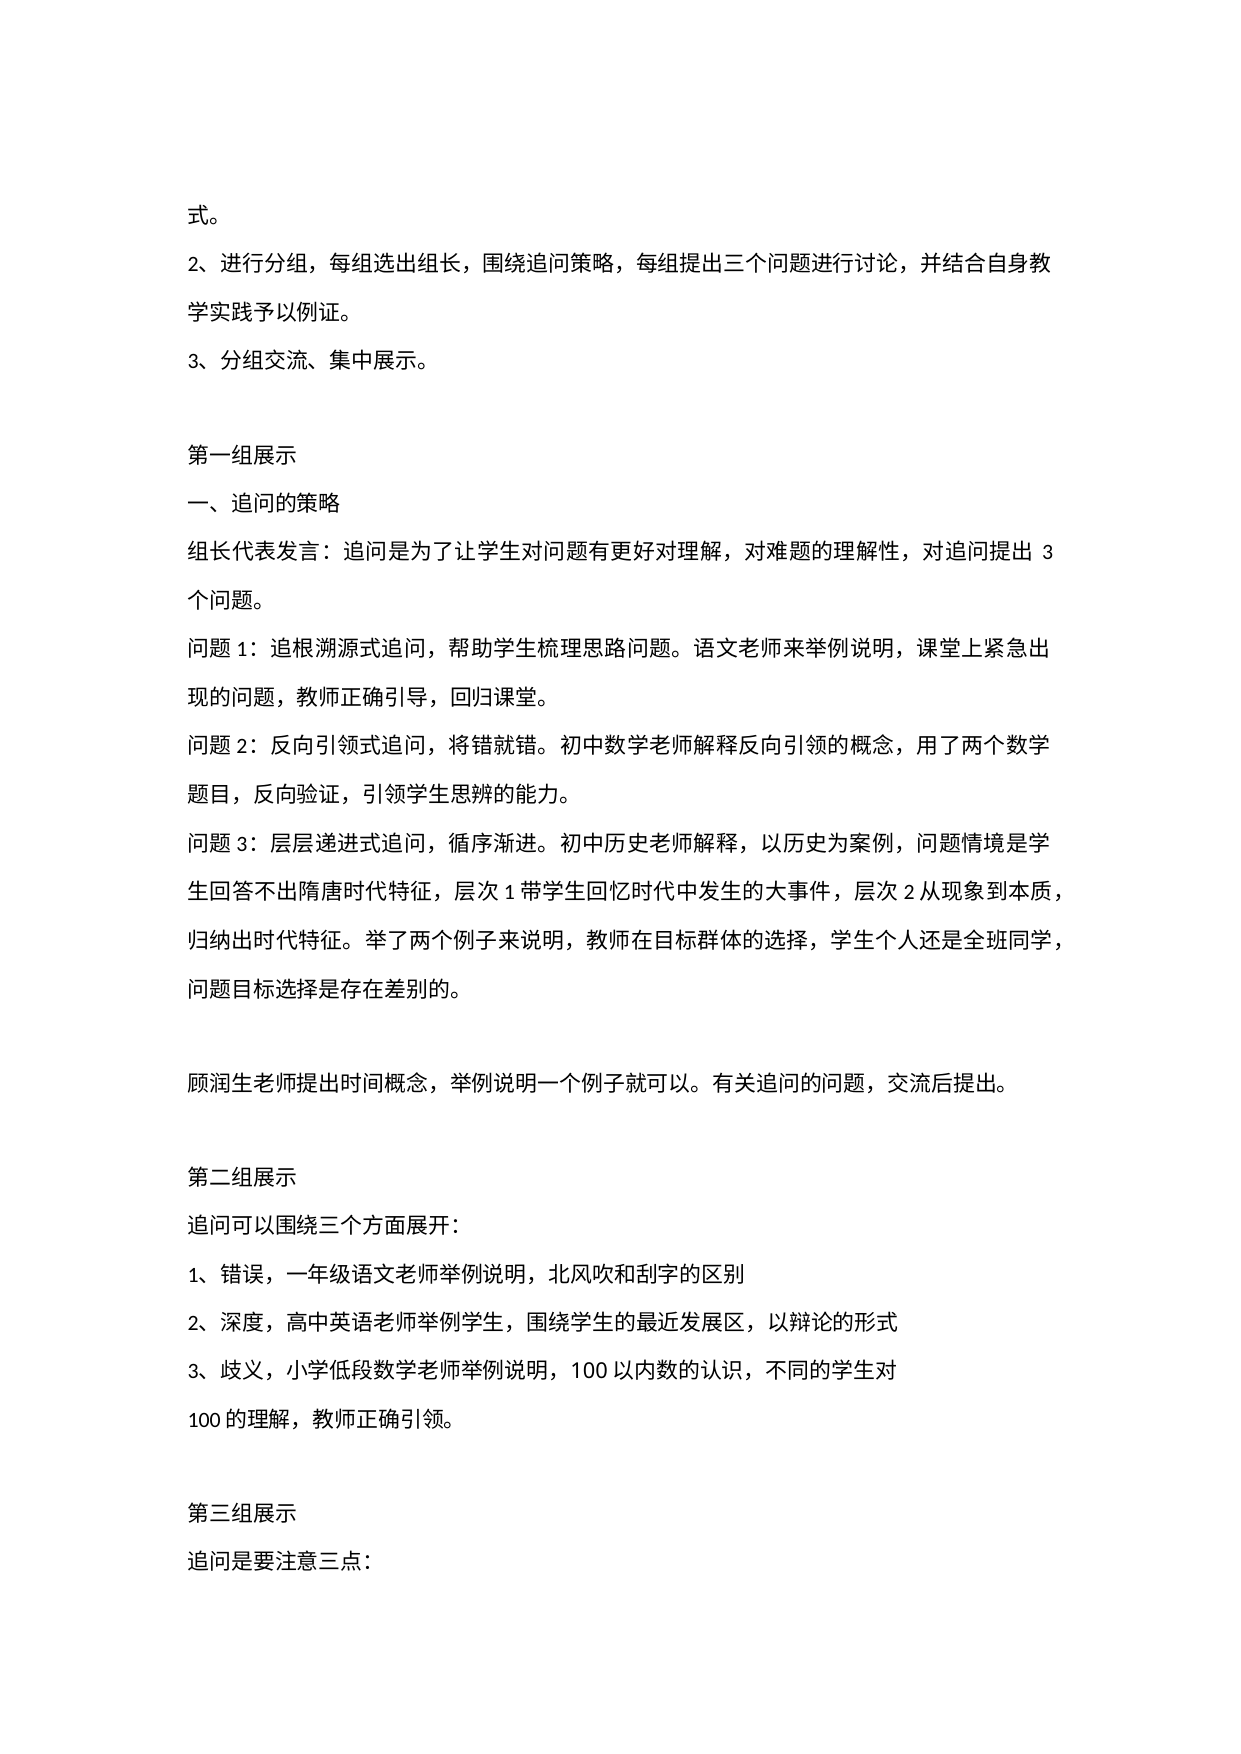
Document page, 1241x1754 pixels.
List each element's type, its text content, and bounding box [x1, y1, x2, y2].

text 一、追问的策略 [187, 486, 1053, 518]
text 3、歧义，小学低段数学老师举例说明，100以内数的认识，不同的学生对 [187, 1353, 1053, 1386]
text 第一组展示 [187, 437, 1053, 470]
text 问题3：层层递进式追问，循序渐进。初中历史老师解释，以历史为案例，问题情境是学生回答不出隋唐时代特征，层次1带学生回忆时代中发生的大事件，层次2从现象到本质，归纳出时代特征。举了两个例子来说明，教师在目标群体的选择，学生个人还是全班同学，问题目标选择是存在差别的。 [187, 825, 1053, 1004]
text 顾润生老师提出时间概念，举例说明一个例子就可以。有关追问的问题，交流后提出。 [187, 1066, 1053, 1098]
text 2、深度，高中英语老师举例学生，围绕学生的最近发展区，以辩论的形式 [187, 1305, 1053, 1337]
text 追问是要注意三点： [187, 1544, 1053, 1576]
text 100的理解，教师正确引领。 [187, 1401, 1053, 1434]
text 1、错误，一年级语文老师举例说明，北风吹和刮字的区别 [187, 1256, 1053, 1289]
text 3、分组交流、集中展示。 [187, 343, 1053, 376]
text 第三组展示 [187, 1496, 1053, 1528]
text 2、进行分组，每组选出组长，围绕追问策略，每组提出三个问题进行讨论，并结合自身教学实践予以例证。 [187, 246, 1053, 327]
text 追问可以围绕三个方面展开： [187, 1208, 1053, 1241]
text 第二组展示 [187, 1160, 1053, 1192]
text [187, 198, 1053, 230]
text 问题2：反向引领式追问，将错就错。初中数学老师解释反向引领的概念，用了两个数学题目，反向验证，引领学生思辨的能力。 [187, 728, 1053, 809]
text 问题1：追根溯源式追问，帮助学生梳理思路问题。语文老师来举例说明，课堂上紧急出现的问题，教师正确引导，回归课堂。 [187, 631, 1053, 712]
text 组长代表发言：追问是为了让学生对问题有更好对理解，对难题的理解性，对追问提出3个问题。 [187, 534, 1053, 615]
